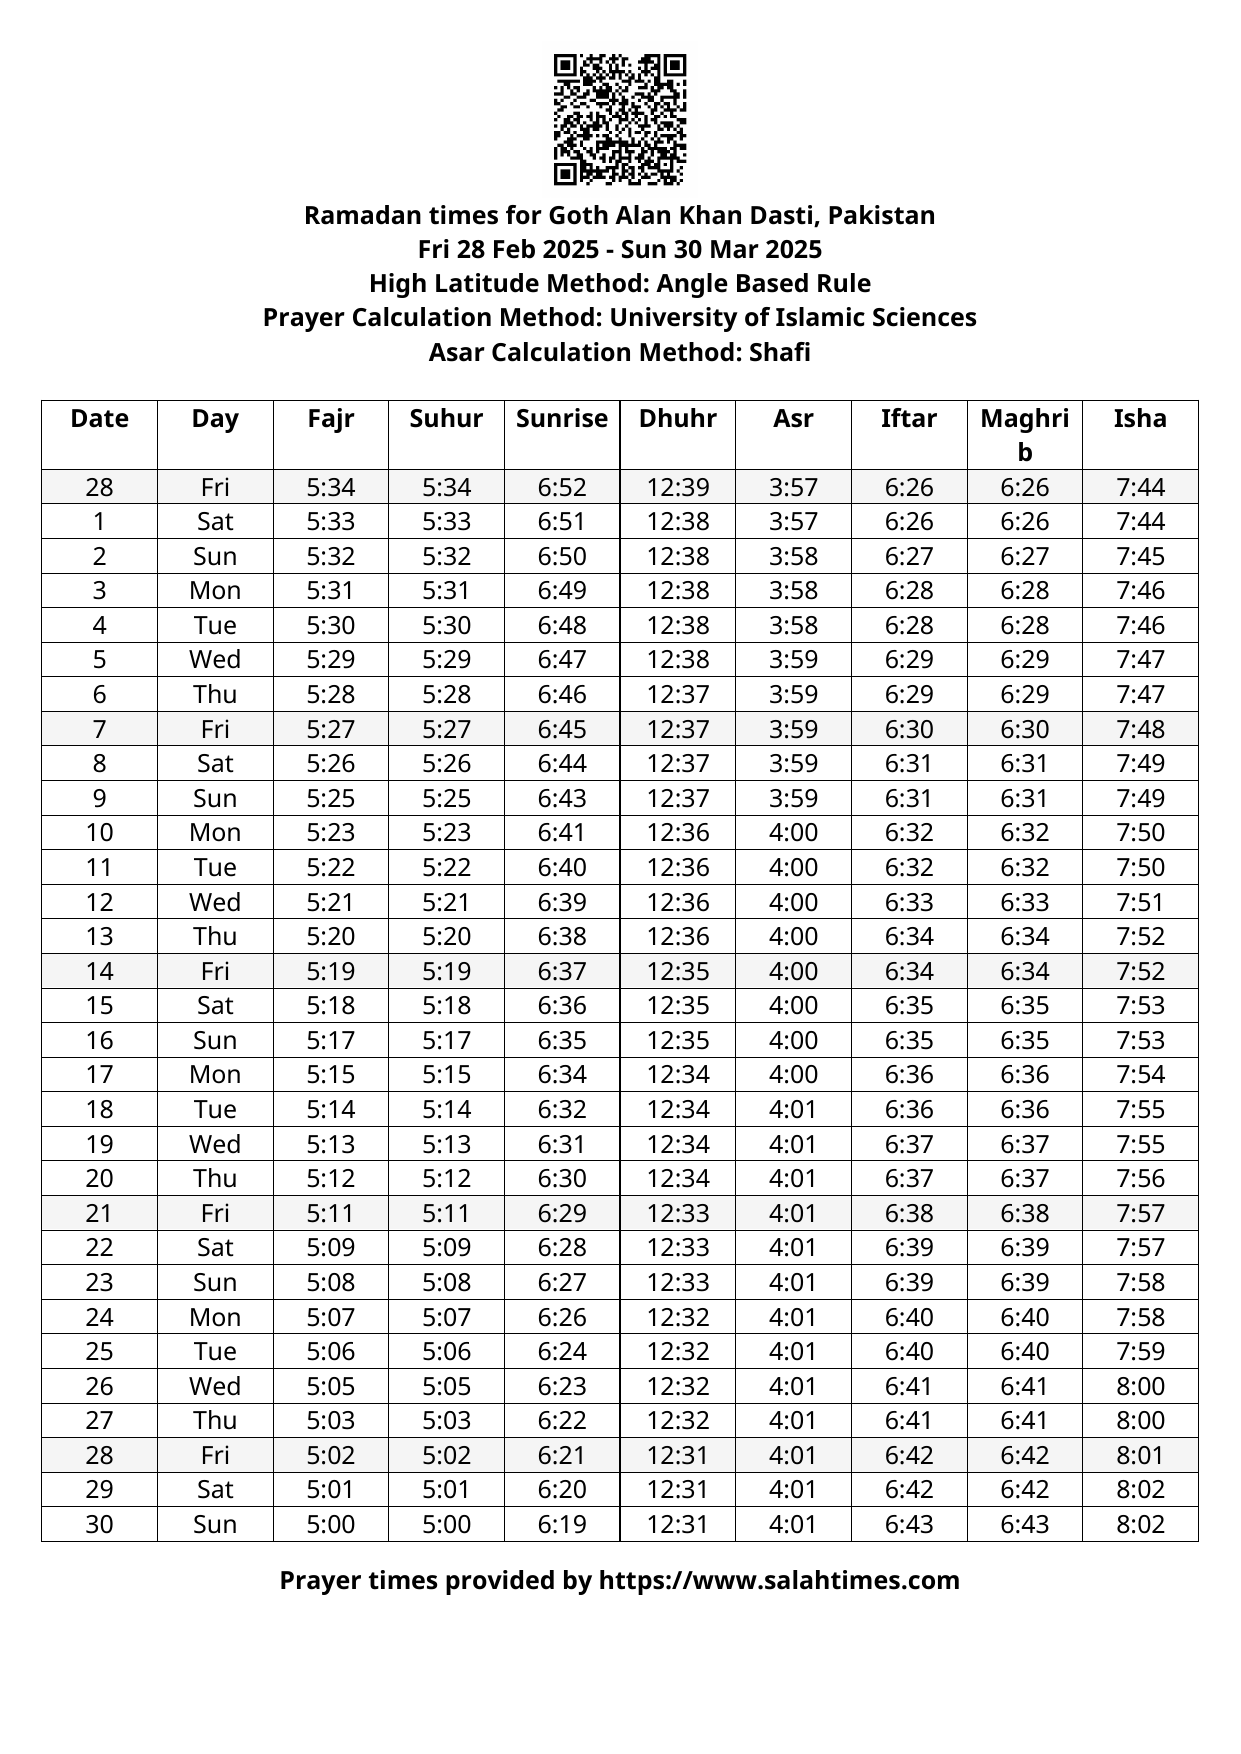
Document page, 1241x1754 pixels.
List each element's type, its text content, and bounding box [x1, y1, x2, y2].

table_cell 6:28 [968, 608, 1082, 642]
table_cell 12:32 [621, 1300, 735, 1333]
table_cell 12 [42, 885, 157, 918]
table_header Suhur [389, 401, 504, 469]
table_cell 5:22 [389, 850, 504, 884]
table_cell 12:32 [621, 1334, 735, 1368]
table_cell 6:38 [968, 1196, 1082, 1229]
table_cell 7:53 [1083, 1023, 1198, 1057]
table_cell Wed [158, 885, 273, 918]
table_cell 12:37 [621, 746, 735, 780]
table_cell 6:29 [505, 1196, 619, 1229]
table_cell 18 [42, 1092, 157, 1126]
table_cell 6:35 [852, 1023, 967, 1057]
table_cell 6:30 [505, 1161, 619, 1195]
table_cell 4:00 [736, 850, 851, 884]
table_cell 5:21 [389, 885, 504, 918]
table_cell 12:37 [621, 677, 735, 711]
table_cell Mon [158, 816, 273, 849]
table_cell 12:34 [621, 1092, 735, 1126]
table_cell 4:00 [736, 885, 851, 918]
table_cell Thu [158, 919, 273, 953]
table_cell 7:53 [1083, 989, 1198, 1022]
table_cell 6:26 [852, 504, 967, 538]
table_cell 7:58 [1083, 1300, 1198, 1333]
table_cell 4:00 [736, 989, 851, 1022]
table_cell 6:42 [968, 1473, 1082, 1506]
table_cell 6:32 [852, 816, 967, 849]
table_cell 6:43 [505, 781, 619, 814]
table_cell 24 [42, 1300, 157, 1333]
table_cell 5:12 [274, 1161, 388, 1195]
table_cell 7 [42, 712, 157, 745]
table_cell 5:09 [274, 1231, 388, 1264]
table_cell 6:34 [968, 919, 1082, 953]
table_cell 6:37 [852, 1161, 967, 1195]
table_cell 7:48 [1083, 712, 1198, 745]
table_cell 12:33 [621, 1265, 735, 1299]
table_cell 6:22 [505, 1404, 619, 1437]
table_cell 4:01 [736, 1438, 851, 1472]
table_cell 5:32 [274, 539, 388, 572]
table_cell 5:23 [274, 816, 388, 849]
table_cell 8 [42, 746, 157, 780]
table_cell 3:58 [736, 608, 851, 642]
table_cell Sun [158, 539, 273, 572]
text Ramadan times for Goth Alan Khan Dasti, Pakistan [42, 198, 1198, 232]
table_cell 4:01 [736, 1092, 851, 1126]
table_cell 4:01 [736, 1404, 851, 1437]
table_cell Sun [158, 1265, 273, 1299]
table_cell Mon [158, 1058, 273, 1091]
table_cell 5:34 [389, 470, 504, 503]
table_cell 4:01 [736, 1127, 851, 1160]
table_cell 3:59 [736, 746, 851, 780]
table_cell 25 [42, 1334, 157, 1368]
table_cell Mon [158, 1300, 273, 1333]
table_cell 6:45 [505, 712, 619, 745]
table_cell 15 [42, 989, 157, 1022]
table_cell 3:57 [736, 504, 851, 538]
table_cell 3:58 [736, 574, 851, 607]
table_cell 6:31 [852, 781, 967, 814]
table_cell 6:33 [852, 885, 967, 918]
table_cell 6:48 [505, 608, 619, 642]
table_cell 5:00 [389, 1507, 504, 1541]
table_cell 5:17 [274, 1023, 388, 1057]
table_cell 6:41 [852, 1404, 967, 1437]
table_cell 6:37 [852, 1127, 967, 1160]
table_cell 6:33 [968, 885, 1082, 918]
table_cell 14 [42, 954, 157, 987]
table_cell 28 [42, 470, 157, 503]
table_cell 6:28 [852, 608, 967, 642]
table_cell 5:00 [274, 1507, 388, 1541]
table_cell Wed [158, 643, 273, 676]
table_cell 12:36 [621, 850, 735, 884]
table_cell Sat [158, 504, 273, 538]
text High Latitude Method: Angle Based Rule [42, 266, 1198, 300]
table_cell 4:01 [736, 1300, 851, 1333]
table_cell 10 [42, 816, 157, 849]
table_cell 5:19 [274, 954, 388, 987]
table_cell 4:01 [736, 1265, 851, 1299]
table_cell 6:30 [852, 712, 967, 745]
table_cell 12:34 [621, 1161, 735, 1195]
table_cell 4:00 [736, 954, 851, 987]
table_cell Thu [158, 1161, 273, 1195]
table_cell 5:07 [274, 1300, 388, 1333]
table_cell Sun [158, 1507, 273, 1541]
table_cell 19 [42, 1127, 157, 1160]
table_cell 5:05 [274, 1369, 388, 1402]
table_cell 5:06 [274, 1334, 388, 1368]
table_cell 5:27 [274, 712, 388, 745]
table_header Fajr [274, 401, 388, 469]
table_cell 7:47 [1083, 643, 1198, 676]
table_cell 12:32 [621, 1369, 735, 1402]
table_cell 28 [42, 1438, 157, 1472]
table_cell 6:36 [968, 1092, 1082, 1126]
table_cell 12:37 [621, 712, 735, 745]
table_cell 8:02 [1083, 1507, 1198, 1541]
table_cell 6:29 [852, 643, 967, 676]
table_cell 5:31 [389, 574, 504, 607]
table_cell 12:38 [621, 574, 735, 607]
table_cell 6:34 [968, 954, 1082, 987]
picture [542, 41, 699, 198]
table_cell 12:33 [621, 1196, 735, 1229]
table_cell 7:47 [1083, 677, 1198, 711]
table_cell 6:40 [852, 1334, 967, 1368]
table_cell 6:43 [852, 1507, 967, 1541]
table_cell Mon [158, 574, 273, 607]
table_cell Sat [158, 1231, 273, 1264]
table_cell 5:09 [389, 1231, 504, 1264]
table_cell 5:32 [389, 539, 504, 572]
table_cell 5:08 [389, 1265, 504, 1299]
table_cell 6:20 [505, 1473, 619, 1506]
table_cell 6:39 [968, 1231, 1082, 1264]
table_cell 6:39 [505, 885, 619, 918]
table_cell Sat [158, 1473, 273, 1506]
table_cell 6:35 [505, 1023, 619, 1057]
text Fri 28 Feb 2025 - Sun 30 Mar 2025 [42, 232, 1198, 266]
table_cell 5:26 [389, 746, 504, 780]
table_cell 6:39 [852, 1265, 967, 1299]
table_cell 3:57 [736, 470, 851, 503]
table_cell 12:36 [621, 816, 735, 849]
table_cell Thu [158, 1404, 273, 1437]
table_cell 9 [42, 781, 157, 814]
table_cell 6:32 [852, 850, 967, 884]
table_cell 6:39 [968, 1265, 1082, 1299]
table_cell 12:35 [621, 954, 735, 987]
table_cell 16 [42, 1023, 157, 1057]
table_cell 6:31 [852, 746, 967, 780]
table_cell 11 [42, 850, 157, 884]
table_cell Sun [158, 1023, 273, 1057]
table_cell 5:31 [274, 574, 388, 607]
table_cell 5:25 [274, 781, 388, 814]
table_cell 5:29 [389, 643, 504, 676]
table_cell 6:29 [968, 643, 1082, 676]
table_cell 5:15 [389, 1058, 504, 1091]
table_cell 12:39 [621, 470, 735, 503]
table_cell 7:52 [1083, 954, 1198, 987]
table_cell 7:51 [1083, 885, 1198, 918]
table_cell 6:42 [852, 1438, 967, 1472]
table_cell 12:33 [621, 1231, 735, 1264]
table_cell 7:46 [1083, 608, 1198, 642]
table_cell 6:26 [505, 1300, 619, 1333]
table_cell 6:36 [505, 989, 619, 1022]
table_cell 5:18 [274, 989, 388, 1022]
table_cell 3:59 [736, 781, 851, 814]
table_header Sunrise [505, 401, 619, 469]
table_cell 4:00 [736, 1023, 851, 1057]
table_cell 6:32 [968, 816, 1082, 849]
table_cell 3:59 [736, 677, 851, 711]
table_cell 4:01 [736, 1161, 851, 1195]
table_cell 6:21 [505, 1438, 619, 1472]
table_cell 6:31 [968, 781, 1082, 814]
table_cell 6:30 [968, 712, 1082, 745]
table_cell 30 [42, 1507, 157, 1541]
table_cell 1 [42, 504, 157, 538]
table_cell 12:35 [621, 989, 735, 1022]
table_cell 4:00 [736, 1058, 851, 1091]
table_cell 6:28 [852, 574, 967, 607]
table_cell 5:17 [389, 1023, 504, 1057]
table_cell 5:20 [274, 919, 388, 953]
table_cell Tue [158, 1334, 273, 1368]
table_cell 22 [42, 1231, 157, 1264]
table_cell 5:14 [389, 1092, 504, 1126]
table_cell 6:38 [852, 1196, 967, 1229]
table_cell 6:27 [968, 539, 1082, 572]
table_cell 6:24 [505, 1334, 619, 1368]
table_cell 5:19 [389, 954, 504, 987]
table_cell 6:27 [852, 539, 967, 572]
table_cell Wed [158, 1369, 273, 1402]
table_cell Tue [158, 608, 273, 642]
table_cell 4 [42, 608, 157, 642]
table_cell 6:36 [852, 1058, 967, 1091]
table_cell Sun [158, 781, 273, 814]
table_header Dhuhr [621, 401, 735, 469]
table_header Asr [736, 401, 851, 469]
table_cell 12:37 [621, 781, 735, 814]
table_cell 6:52 [505, 470, 619, 503]
table_cell 6:41 [852, 1369, 967, 1402]
table_cell Fri [158, 954, 273, 987]
table_cell Fri [158, 470, 273, 503]
table_cell 8:00 [1083, 1404, 1198, 1437]
table_cell 7:55 [1083, 1092, 1198, 1126]
table_cell 6:29 [852, 677, 967, 711]
table_cell 8:02 [1083, 1473, 1198, 1506]
table_cell 6:39 [852, 1231, 967, 1264]
table_cell 21 [42, 1196, 157, 1229]
table_cell 27 [42, 1404, 157, 1437]
table_cell 5:29 [274, 643, 388, 676]
table_cell 6:26 [968, 504, 1082, 538]
table_cell 12:31 [621, 1438, 735, 1472]
table_cell 7:50 [1083, 816, 1198, 849]
table_cell 5:02 [274, 1438, 388, 1472]
table_cell 7:45 [1083, 539, 1198, 572]
table_cell 6:38 [505, 919, 619, 953]
table_cell 12:35 [621, 1023, 735, 1057]
table_cell 5:33 [274, 504, 388, 538]
table_cell 6:28 [505, 1231, 619, 1264]
table_cell 3 [42, 574, 157, 607]
text Prayer Calculation Method: University of Islamic Sciences [42, 300, 1198, 334]
table_cell 6:37 [968, 1161, 1082, 1195]
table_cell 7:57 [1083, 1231, 1198, 1264]
table_cell Tue [158, 850, 273, 884]
table_cell 5:18 [389, 989, 504, 1022]
table_cell 4:01 [736, 1369, 851, 1402]
table_cell 4:01 [736, 1196, 851, 1229]
table_cell 12:38 [621, 539, 735, 572]
table_cell 6:35 [852, 989, 967, 1022]
table_cell 12:38 [621, 504, 735, 538]
table_cell 5:22 [274, 850, 388, 884]
table_cell 6:36 [968, 1058, 1082, 1091]
table_cell 6:34 [505, 1058, 619, 1091]
table_cell 7:55 [1083, 1127, 1198, 1160]
table_cell 5:14 [274, 1092, 388, 1126]
table_cell 6:34 [852, 954, 967, 987]
table_cell 5:05 [389, 1369, 504, 1402]
table_cell 6:41 [505, 816, 619, 849]
table_cell 4:00 [736, 816, 851, 849]
table_cell 6:46 [505, 677, 619, 711]
table_cell 7:50 [1083, 850, 1198, 884]
table_cell 3:59 [736, 712, 851, 745]
table_cell 6:41 [968, 1369, 1082, 1402]
table_cell 6:37 [968, 1127, 1082, 1160]
table_cell 5:20 [389, 919, 504, 953]
table_cell 6 [42, 677, 157, 711]
table_cell Fri [158, 1438, 273, 1472]
table_cell 5:13 [389, 1127, 504, 1160]
table_cell 5:11 [389, 1196, 504, 1229]
table_cell 7:56 [1083, 1161, 1198, 1195]
table_cell 6:19 [505, 1507, 619, 1541]
table_cell 5:13 [274, 1127, 388, 1160]
table_cell 12:34 [621, 1127, 735, 1160]
table_cell 5:06 [389, 1334, 504, 1368]
table_cell 5 [42, 643, 157, 676]
table_cell 29 [42, 1473, 157, 1506]
table_cell 7:49 [1083, 781, 1198, 814]
table_cell 6:35 [968, 989, 1082, 1022]
table_cell 5:30 [389, 608, 504, 642]
table_cell 6:26 [968, 470, 1082, 503]
table_cell 12:31 [621, 1507, 735, 1541]
table_cell 3:59 [736, 643, 851, 676]
table_cell 5:03 [389, 1404, 504, 1437]
table_header Date [42, 401, 157, 469]
table_cell 5:11 [274, 1196, 388, 1229]
table_cell 12:36 [621, 885, 735, 918]
table_cell 5:07 [389, 1300, 504, 1333]
table_cell 12:32 [621, 1404, 735, 1437]
table_cell 7:59 [1083, 1334, 1198, 1368]
table_cell 12:38 [621, 608, 735, 642]
table_cell 6:43 [968, 1507, 1082, 1541]
table_cell 6:34 [852, 919, 967, 953]
table_cell 5:25 [389, 781, 504, 814]
table_cell 12:34 [621, 1058, 735, 1091]
table_cell 5:27 [389, 712, 504, 745]
table_cell 12:31 [621, 1473, 735, 1506]
table_cell 6:32 [968, 850, 1082, 884]
table_cell Wed [158, 1127, 273, 1160]
text Prayer times provided by https://www.salahtimes.com [42, 1563, 1198, 1597]
table_header Isha [1083, 401, 1198, 469]
table_cell 13 [42, 919, 157, 953]
table_cell 6:27 [505, 1265, 619, 1299]
table_cell 5:23 [389, 816, 504, 849]
table_cell 7:44 [1083, 504, 1198, 538]
table_cell 4:01 [736, 1507, 851, 1541]
table_cell 8:01 [1083, 1438, 1198, 1472]
table_cell 6:31 [968, 746, 1082, 780]
table_cell 6:37 [505, 954, 619, 987]
table_cell 6:44 [505, 746, 619, 780]
table_cell 5:08 [274, 1265, 388, 1299]
table_cell 5:26 [274, 746, 388, 780]
table_cell 5:12 [389, 1161, 504, 1195]
table_cell 6:50 [505, 539, 619, 572]
table_cell 6:40 [505, 850, 619, 884]
table_cell 6:40 [852, 1300, 967, 1333]
table_cell 6:47 [505, 643, 619, 676]
table_cell 6:26 [852, 470, 967, 503]
table_cell 7:58 [1083, 1265, 1198, 1299]
table_cell 17 [42, 1058, 157, 1091]
table_cell 5:15 [274, 1058, 388, 1091]
table_cell 4:01 [736, 1334, 851, 1368]
table_cell 7:52 [1083, 919, 1198, 953]
table_cell 5:03 [274, 1404, 388, 1437]
table_header Maghrib [968, 401, 1082, 469]
table_cell 6:42 [852, 1473, 967, 1506]
table_cell 3:58 [736, 539, 851, 572]
table_header Iftar [852, 401, 967, 469]
table_cell 7:44 [1083, 470, 1198, 503]
table_cell 6:40 [968, 1300, 1082, 1333]
table_cell 6:40 [968, 1334, 1082, 1368]
table_cell 12:38 [621, 643, 735, 676]
table_cell 20 [42, 1161, 157, 1195]
table_cell 5:34 [274, 470, 388, 503]
table_cell 4:01 [736, 1231, 851, 1264]
table_cell 2 [42, 539, 157, 572]
table_cell 23 [42, 1265, 157, 1299]
table_cell 5:02 [389, 1438, 504, 1472]
table_cell 7:49 [1083, 746, 1198, 780]
table_cell 12:36 [621, 919, 735, 953]
table_cell 5:28 [389, 677, 504, 711]
table_cell 6:51 [505, 504, 619, 538]
table_cell 5:21 [274, 885, 388, 918]
table_cell 5:33 [389, 504, 504, 538]
table_cell 5:01 [389, 1473, 504, 1506]
table_cell 6:28 [968, 574, 1082, 607]
table_cell 6:35 [968, 1023, 1082, 1057]
table_cell Tue [158, 1092, 273, 1126]
table_cell 4:00 [736, 919, 851, 953]
table_cell 4:01 [736, 1473, 851, 1506]
table_cell 6:49 [505, 574, 619, 607]
table_cell Fri [158, 1196, 273, 1229]
text Asar Calculation Method: Shafi [42, 334, 1198, 368]
table_cell 7:57 [1083, 1196, 1198, 1229]
table_cell 8:00 [1083, 1369, 1198, 1402]
table_cell 6:32 [505, 1092, 619, 1126]
table_cell 5:28 [274, 677, 388, 711]
table_cell 7:54 [1083, 1058, 1198, 1091]
table_cell Fri [158, 712, 273, 745]
table_cell 6:23 [505, 1369, 619, 1402]
table_cell 6:29 [968, 677, 1082, 711]
table_cell Sat [158, 989, 273, 1022]
table_cell 5:01 [274, 1473, 388, 1506]
table_cell 26 [42, 1369, 157, 1402]
table_cell 7:46 [1083, 574, 1198, 607]
table_cell 6:42 [968, 1438, 1082, 1472]
table_cell 6:31 [505, 1127, 619, 1160]
table_cell 6:36 [852, 1092, 967, 1126]
table_cell Thu [158, 677, 273, 711]
table_cell Sat [158, 746, 273, 780]
table_header Day [158, 401, 273, 469]
table_cell 5:30 [274, 608, 388, 642]
table_cell 6:41 [968, 1404, 1082, 1437]
